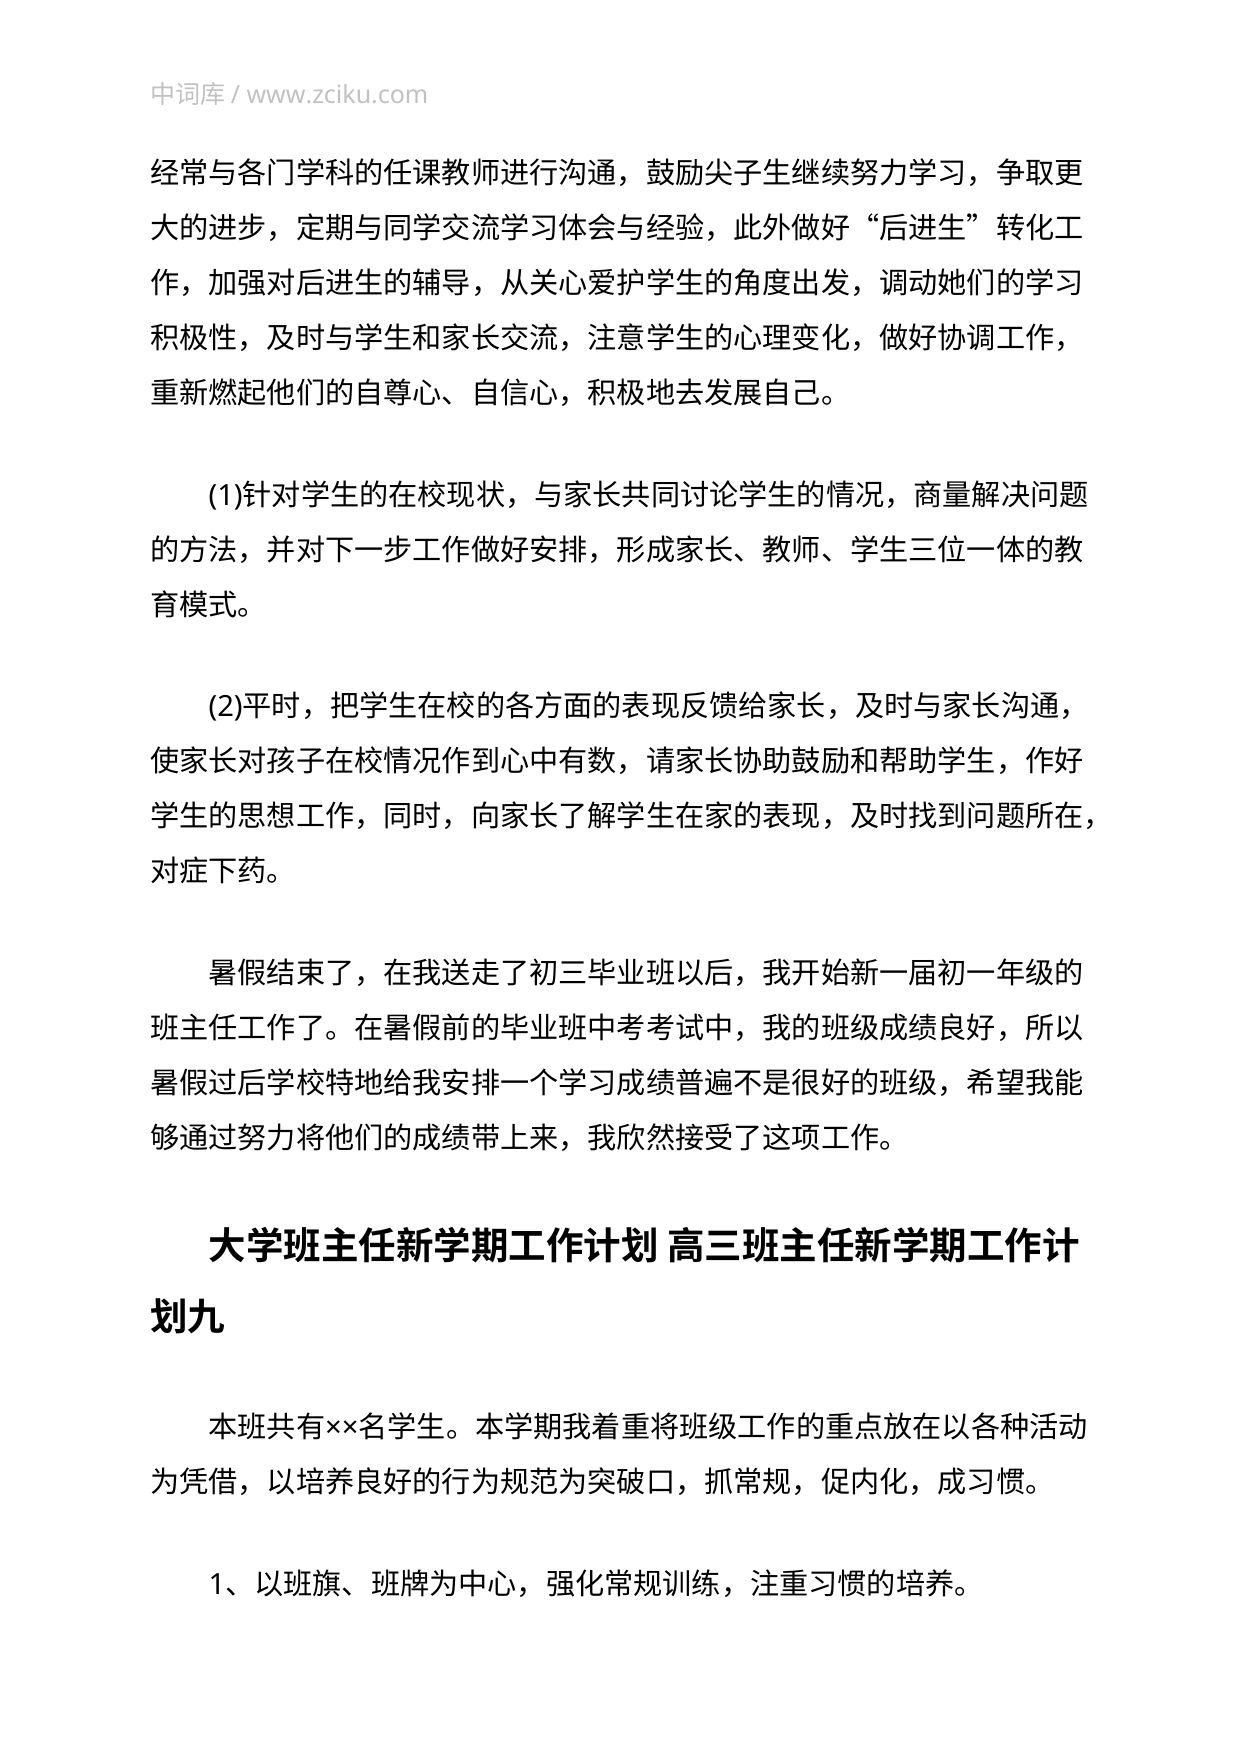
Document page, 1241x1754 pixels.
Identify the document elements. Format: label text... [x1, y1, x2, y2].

text 本班共有××名学生。本学期我着重将班级工作的重点放在以各种活动为凭借，以培养良好的行为规范为突破口，抓常规，促内化，成习惯。 [150, 1404, 1090, 1501]
text (2)平时，把学生在校的各方面的表现反馈给家长，及时与家长沟通，使家长对孩子在校情况作到心中有数，请家长协助鼓励和帮助学生，作好学生的思想工作，同时，向家长了解学生在家的表现，及时找到问题所在，对症下药。 [150, 683, 1090, 890]
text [150, 150, 1090, 412]
text 1、以班旗、班牌为中心，强化常规训练，注重习惯的培养。 [150, 1561, 1090, 1603]
text 暑假结束了，在我送走了初三毕业班以后，我开始新一届初一年级的班主任工作了。在暑假前的毕业班中考考试中，我的班级成绩良好，所以暑假过后学校特地给我安排一个学习成绩普遍不是很好的班级，希望我能够通过努力将他们的成绩带上来，我欣然接受了这项工作。 [150, 949, 1090, 1157]
text 大学班主任新学期工作计划 高三班主任新学期工作计划九 [150, 1216, 1090, 1341]
text (1)针对学生的在校现状，与家长共同讨论学生的情况，商量解决问题的方法，并对下一步工作做好安排，形成家长、教师、学生三位一体的教育模式。 [150, 471, 1090, 623]
